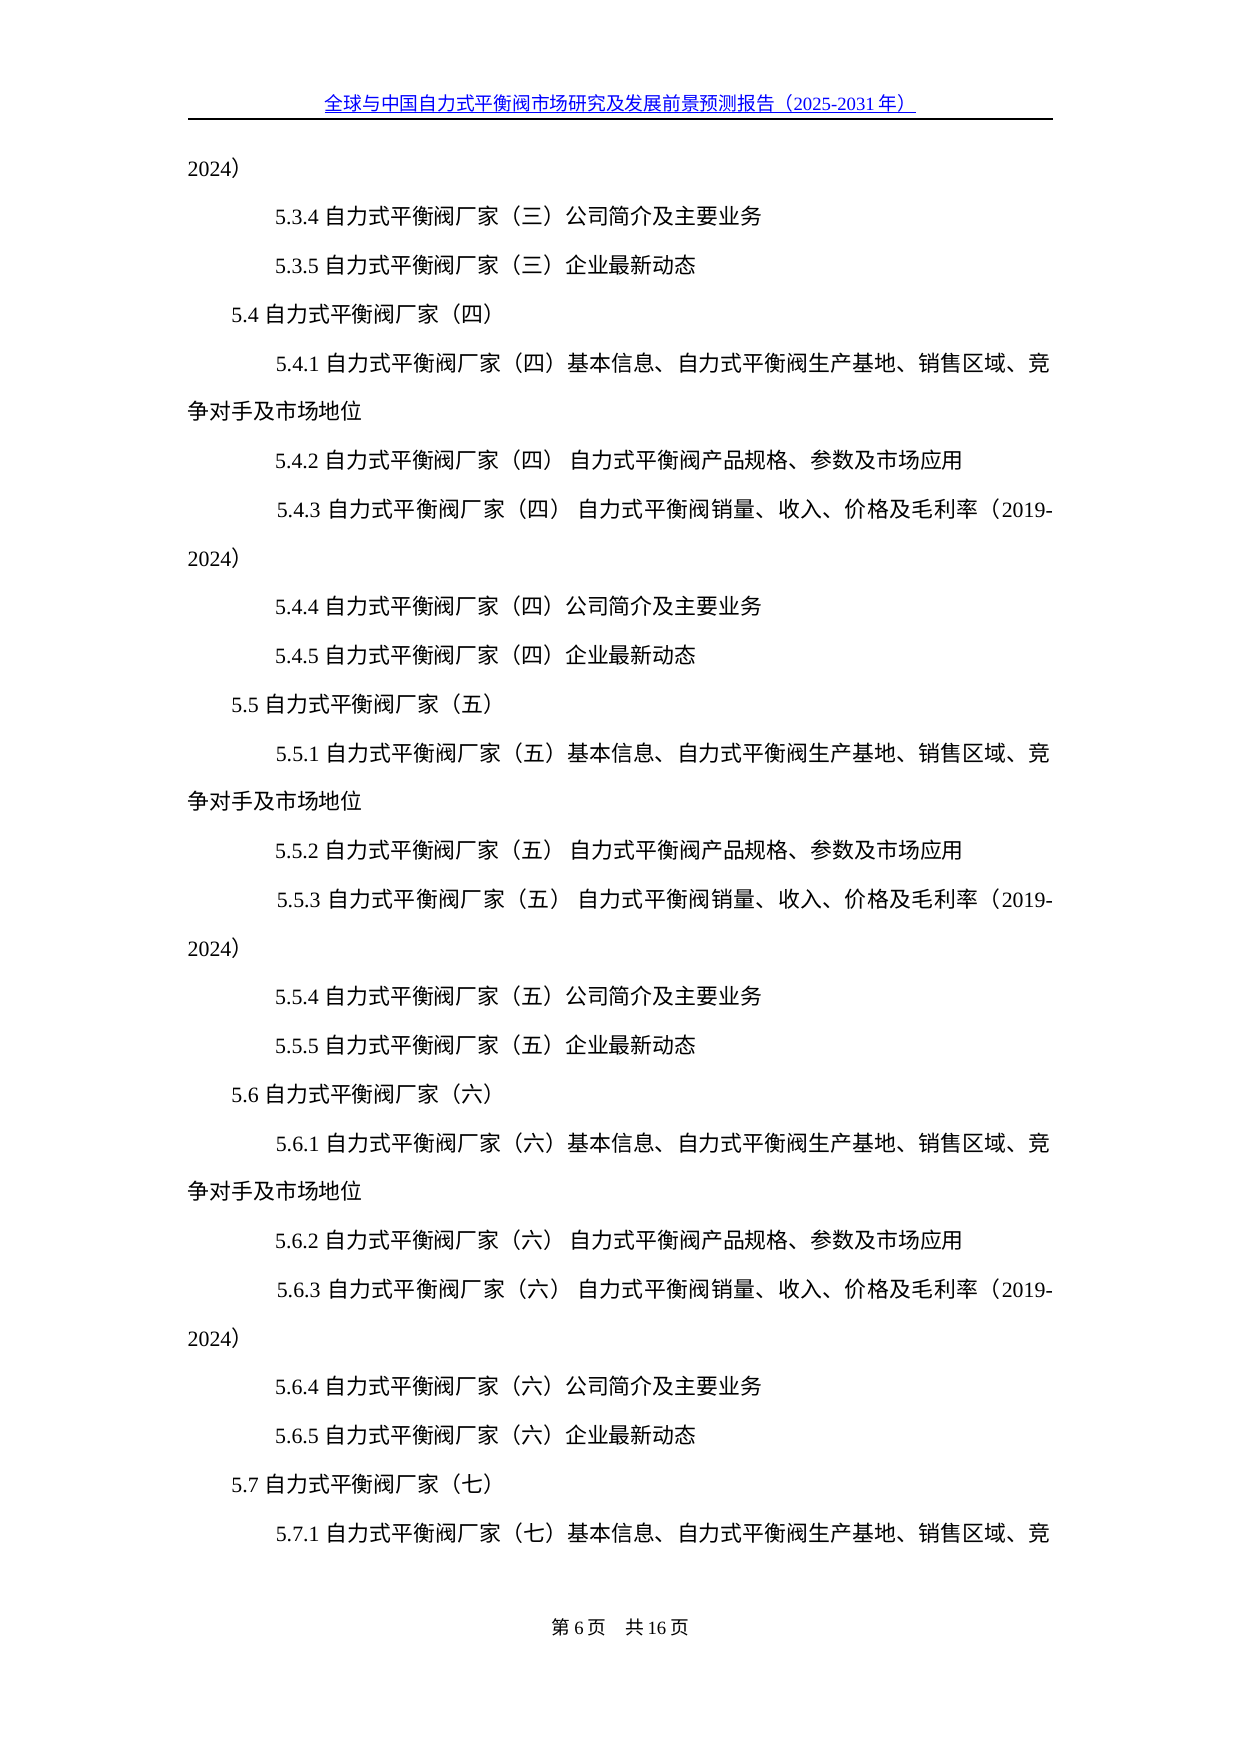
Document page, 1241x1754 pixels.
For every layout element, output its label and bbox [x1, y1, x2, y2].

text [187, 150, 1053, 1548]
